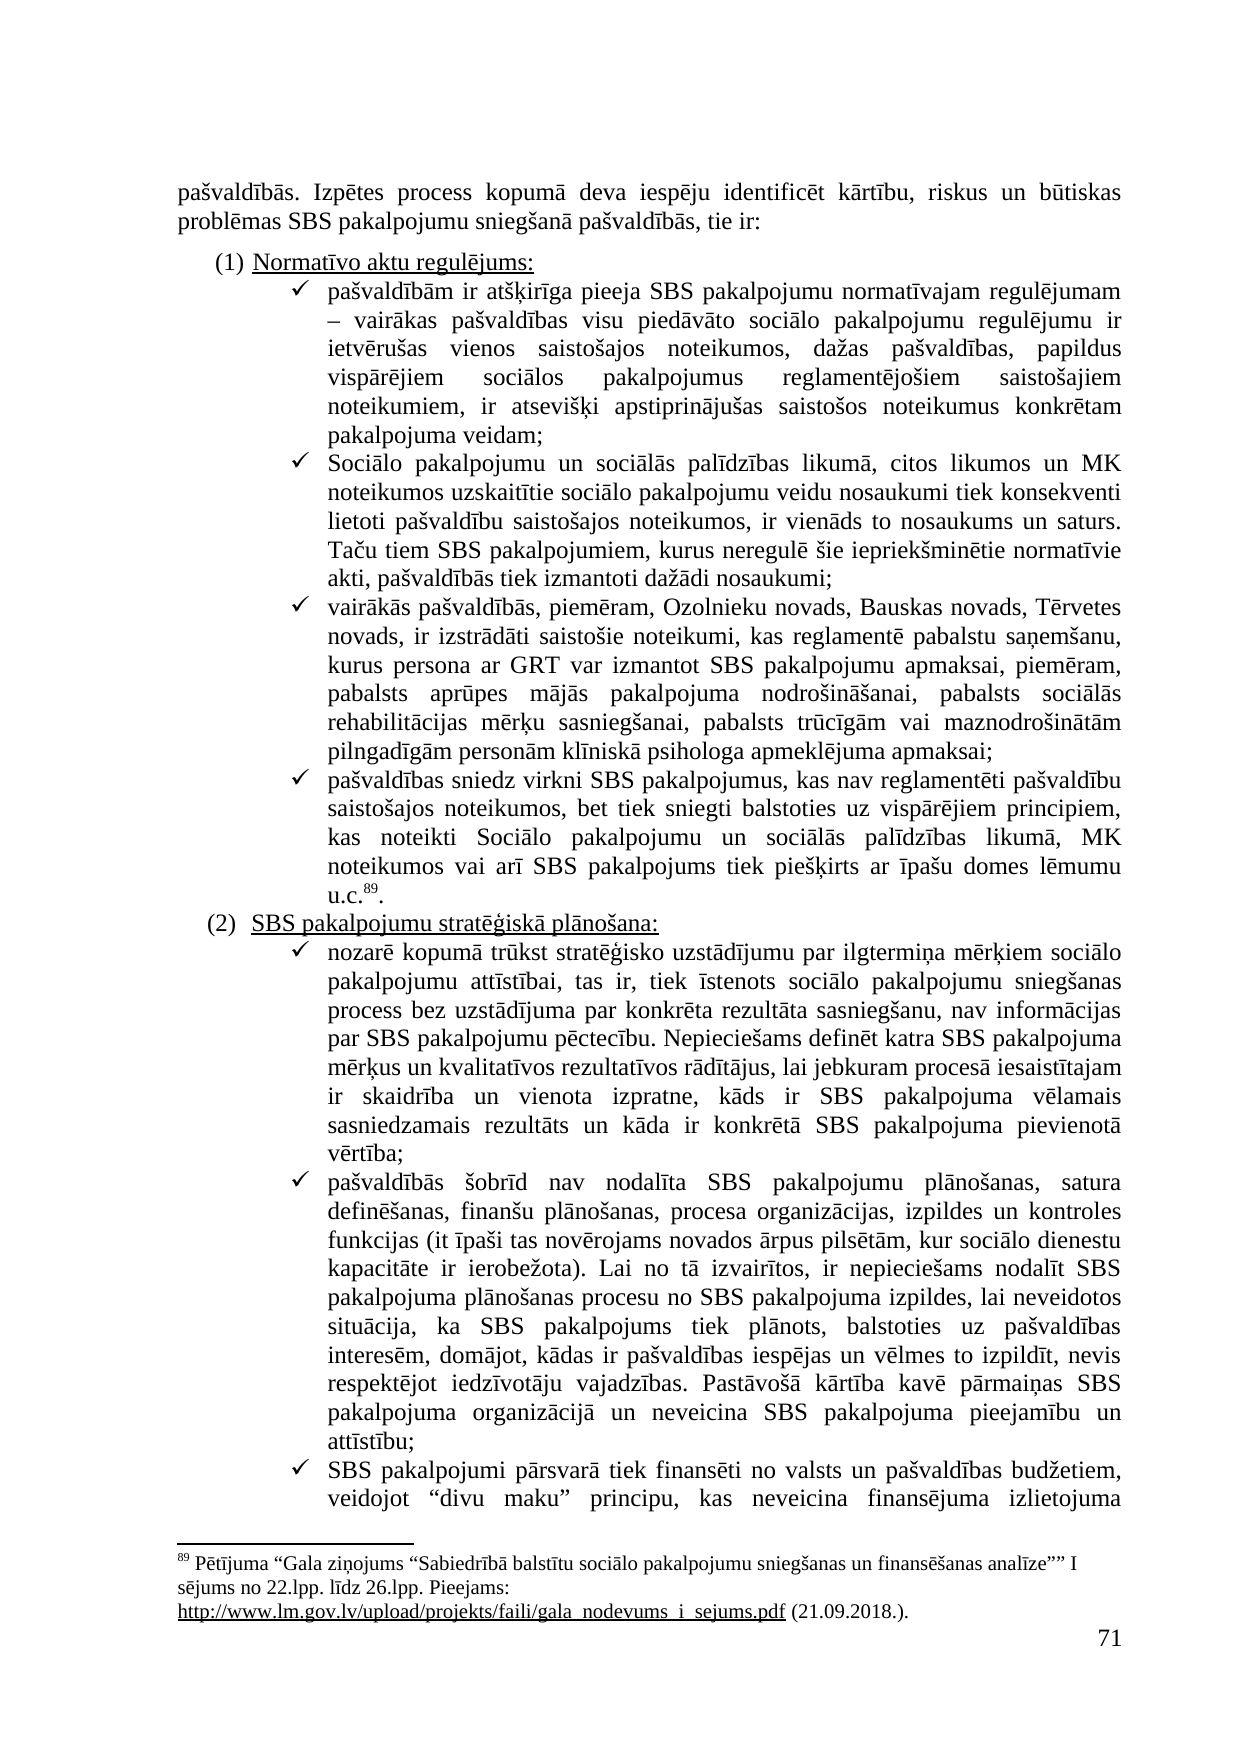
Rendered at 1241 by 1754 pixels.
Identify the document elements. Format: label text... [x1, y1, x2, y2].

list pašvaldībām ir atšķirīga pieeja SBS pakalpojumu normatīvajam regulējumam – vairākas pašvaldības visu piedāvāto sociālo pakalpojumu regulējumu ir ietvērušas vienos saistošajos noteikumos, dažas pašvaldības, papildus vispārējiem sociālos pakalpojumus reglamentējošiem saistošajiem noteikumiem, ir atsevišķi apstiprinājušas saistošos noteikumus konkrētam pakalpojuma veidam; [290, 276, 1122, 448]
list Sociālo pakalpojumu un sociālās palīdzības likumā, citos likumos un MK noteikumos uzskaitītie sociālo pakalpojumu veidu nosaukumi tiek konsekventi lietoti pašvaldību saistošajos noteikumos, ir vienāds to nosaukums un saturs. Taču tiem SBS pakalpojumiem, kurus neregulē šie iepriekšminētie normatīvie akti, pašvaldībās tiek izmantoti dažādi nosaukumi; [290, 448, 1122, 592]
list Normatīvo aktu regulējums: [215, 247, 1122, 276]
list nozarē kopumā trūkst stratēģisko uzstādījumu par ilgtermiņa mērķiem sociālo pakalpojumu attīstībai, tas ir, tiek īstenots sociālo pakalpojumu sniegšanas process bez uzstādījuma par konkrēta rezultāta sasniegšanu, nav informācijas par SBS pakalpojumu pēctecību. Nepieciešams definēt katra SBS pakalpojuma mērķus un kvalitatīvos rezultatīvos rādītājus, lai jebkuram procesā iesaistītajam ir skaidrība un vienota izpratne, kāds ir SBS pakalpojuma vēlamais sasniedzamais rezultāts un kāda ir konkrētā SBS pakalpojuma pievienotā vērtība; [290, 937, 1122, 1167]
list SBS pakalpojumu stratēģiskā plānošana: [207, 908, 1122, 937]
list pašvaldības sniedz virkni SBS pakalpojumus, kas nav reglamentēti pašvaldību saistošajos noteikumos, bet tiek sniegti balstoties uz vispārējiem principiem, kas noteikti Sociālo pakalpojumu un sociālās palīdzības likumā, MK noteikumos vai arī SBS pakalpojums tiek piešķirts ar īpašu domes lēmumu u.c.. [290, 765, 1122, 908]
list pašvaldībās šobrīd nav nodalīta SBS pakalpojumu plānošanas, satura definēšanas, finanšu plānošanas, procesa organizācijas, izpildes un kontroles funkcijas (it īpaši tas novērojams novados ārpus pilsētām, kur sociālo dienestu kapacitāte ir ierobežota). Lai no tā izvairītos, ir nepieciešams nodalīt SBS pakalpojuma plānošanas procesu no SBS pakalpojuma izpildes, lai neveidotos situācija, ka SBS pakalpojums tiek plānots, balstoties uz pašvaldības interesēm, domājot, kādas ir pašvaldības iespējas un vēlmes to izpildīt, nevis respektējot iedzīvotāju vajadzības. Pastāvošā kārtība kavē pārmaiņas SBS pakalpojuma organizācijā un neveicina SBS pakalpojuma pieejamību un attīstību; [290, 1167, 1122, 1455]
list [290, 1455, 1122, 1512]
list vairākās pašvaldībās, piemēram, Ozolnieku novads, Bauskas novads, Tērvetes novads, ir izstrādāti saistošie noteikumi, kas reglamentē pabalstu saņemšanu, kurus persona ar GRT var izmantot SBS pakalpojumu apmaksai, piemēram, pabalsts aprūpes mājās pakalpojuma nodrošināšanai, pabalsts sociālās rehabilitācijas mērķu sasniegšanai, pabalsts trūcīgām vai maznodrošinātām pilngadīgām personām klīniskā psihologa apmeklējuma apmaksai; [290, 592, 1122, 765]
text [177, 177, 1122, 235]
